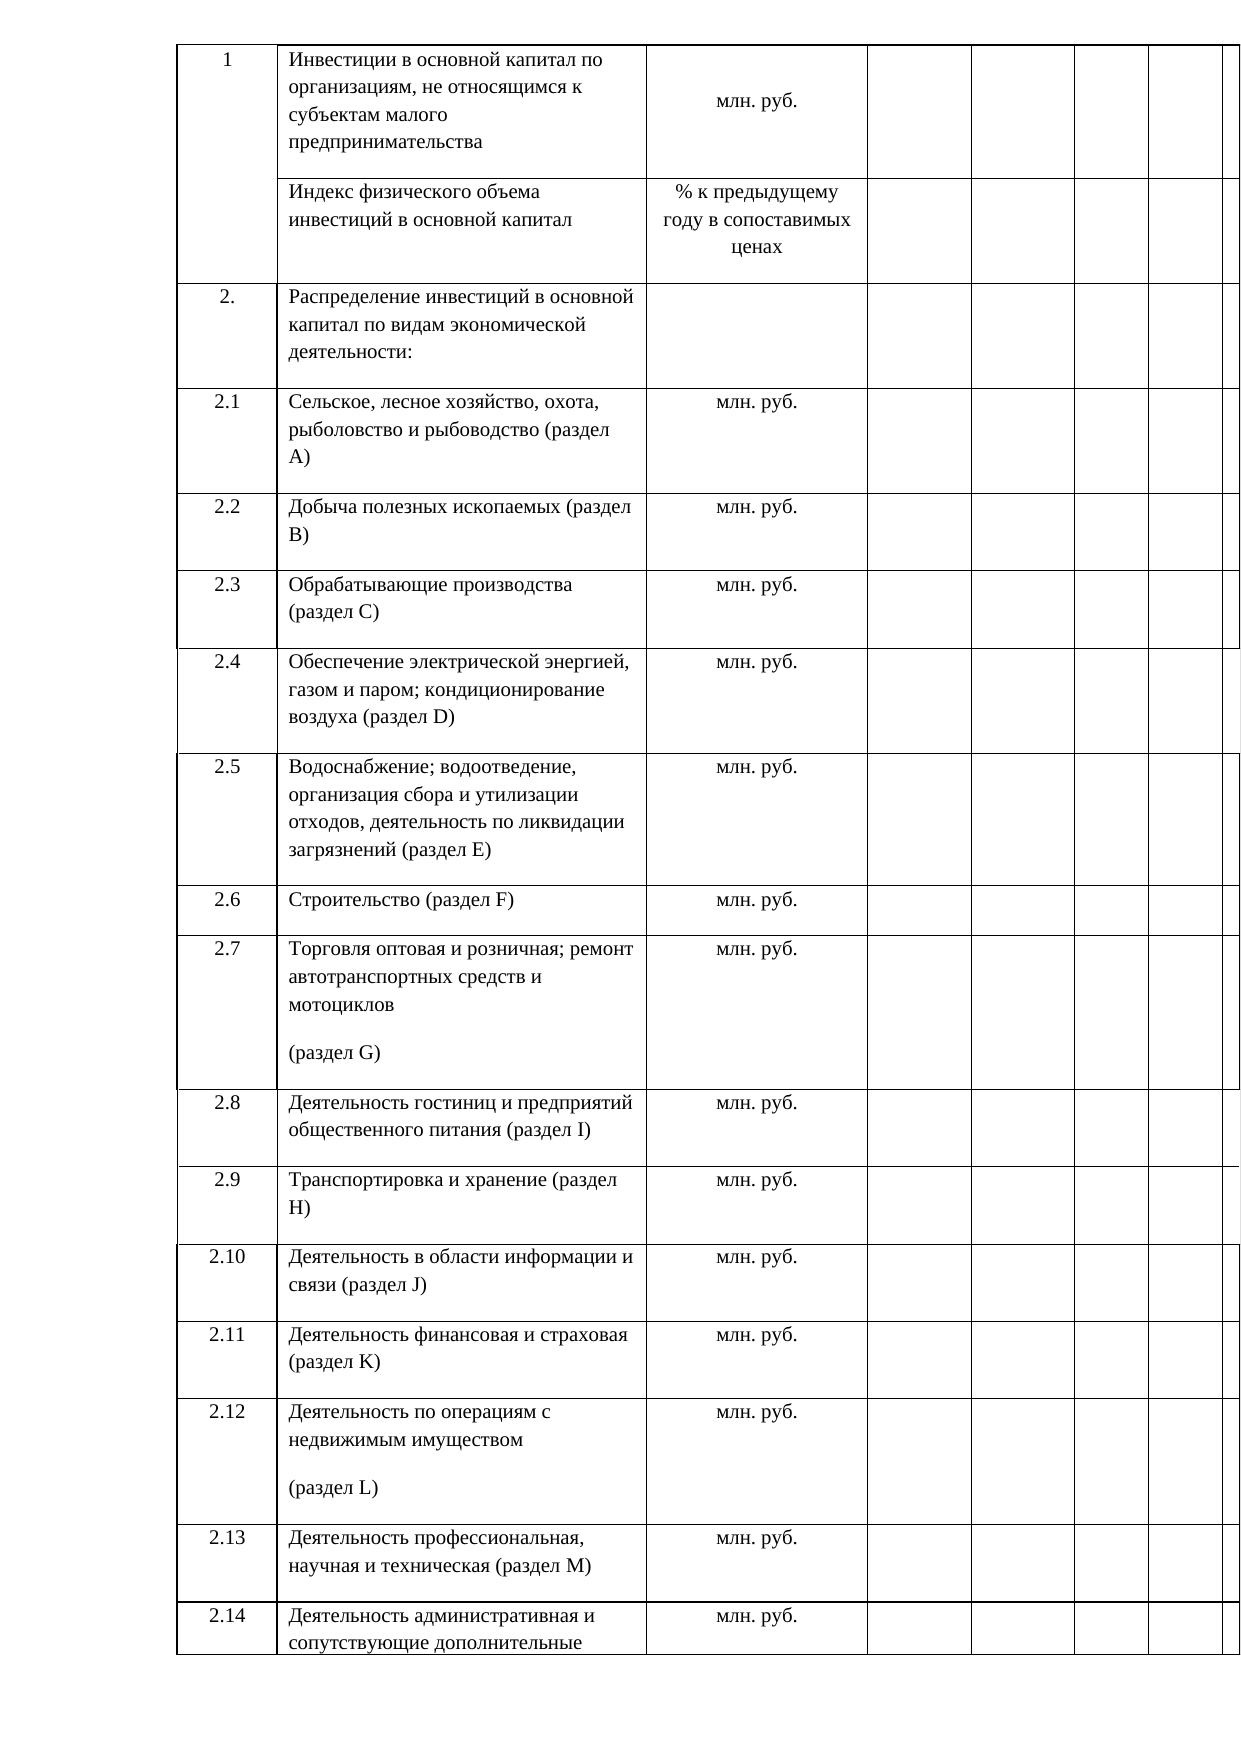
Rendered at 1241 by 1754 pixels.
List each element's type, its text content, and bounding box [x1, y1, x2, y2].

table_cell [972, 571, 1074, 648]
table_cell [972, 1322, 1074, 1398]
table_cell Распределение инвестиций в основной капитал по видам экономической деятельности: [278, 284, 646, 388]
table_cell [1223, 886, 1239, 935]
table_cell [972, 886, 1074, 935]
table_cell [1149, 1525, 1222, 1601]
table_cell Деятельность профессиональная, научная и техническая (раздел M) [278, 1525, 646, 1601]
table_cell Деятельность гостиниц и предприятий общественного питания (раздел I) [278, 1090, 646, 1166]
table_cell [972, 649, 1074, 753]
table_cell Индекс физического объема инвестиций в основной капитал [278, 179, 646, 283]
table_cell млн. руб. [647, 571, 867, 648]
table_cell [868, 1322, 971, 1398]
table_cell [1075, 571, 1148, 648]
table_cell Торговля оптовая и розничная; ремонт автотранспортных средств и мотоциклов (раздел G) [278, 936, 646, 1089]
table_cell млн. руб. [647, 1167, 867, 1243]
table_cell [1223, 754, 1239, 885]
table_cell [972, 46, 1074, 178]
table_cell млн. руб. [647, 886, 867, 935]
table_cell 2.12 [178, 1399, 276, 1524]
table_cell [1223, 1603, 1239, 1654]
table_cell [1075, 754, 1148, 885]
table_cell [1075, 936, 1148, 1089]
table_cell [972, 1167, 1074, 1243]
table_cell млн. руб. [647, 46, 867, 178]
table_cell [972, 1603, 1074, 1654]
table_cell [1075, 1090, 1148, 1166]
table_cell [1075, 1603, 1148, 1654]
table_cell 2.9 [178, 1167, 277, 1243]
table_cell [1149, 1399, 1222, 1524]
table_cell 2. [178, 284, 276, 388]
table_cell [1149, 754, 1222, 885]
table_cell [1075, 1525, 1148, 1601]
table_cell 2.1 [178, 389, 276, 493]
table_cell [868, 1167, 971, 1243]
table_cell [1075, 886, 1148, 935]
table_cell [1075, 389, 1148, 493]
table_cell млн. руб. [647, 1603, 867, 1654]
table_cell [1149, 1167, 1222, 1243]
table_cell [1149, 1245, 1222, 1321]
table_cell [1149, 179, 1222, 283]
table_cell млн. руб. [647, 649, 867, 753]
table_cell [868, 284, 971, 388]
table_cell [868, 389, 971, 493]
table_cell млн. руб. [647, 1090, 867, 1166]
table_cell [868, 1245, 971, 1321]
table_cell [1149, 1090, 1222, 1166]
table_cell Сельское, лесное хозяйство, охота, рыболовство и рыбоводство (раздел А) [278, 389, 646, 493]
table_cell [1223, 494, 1239, 570]
table_cell млн. руб. [647, 1399, 867, 1524]
table_cell 2.14 [178, 1603, 276, 1654]
table_cell [868, 46, 971, 178]
table_cell [868, 494, 971, 570]
table_cell [1223, 571, 1239, 648]
table_cell [868, 1399, 971, 1524]
table_cell [868, 649, 971, 753]
table_cell [868, 936, 971, 1089]
table_cell 2.8 [178, 1090, 277, 1166]
table_cell млн. руб. [647, 1525, 867, 1601]
table_cell млн. руб. [647, 1245, 867, 1321]
table_cell [1075, 1245, 1148, 1321]
table_cell [1149, 649, 1222, 753]
table_cell [1223, 284, 1239, 388]
table_cell [972, 1245, 1074, 1321]
table_cell [1075, 1322, 1148, 1398]
table_cell [972, 754, 1074, 885]
table_cell млн. руб. [647, 754, 867, 885]
table_cell [1149, 389, 1222, 493]
table_cell Деятельность финансовая и страховая (раздел K) [278, 1322, 646, 1398]
table_cell [868, 1603, 971, 1654]
table_cell [1149, 936, 1222, 1089]
table_cell [972, 936, 1074, 1089]
table_cell Водоснабжение; водоотведение, организация сбора и утилизации отходов, деятельность по ликвидации загрязнений (раздел Е) [278, 754, 646, 885]
table_cell Строительство (раздел F) [278, 886, 646, 935]
table_cell 2.2 [178, 494, 276, 570]
table_cell Инвестиции в основной капитал по организациям, не относящимся к субъектам малого предпринимательства [278, 46, 646, 178]
table_cell [1075, 494, 1148, 570]
table_cell [972, 284, 1074, 388]
table_cell [1223, 46, 1239, 178]
table_cell [1223, 1399, 1239, 1524]
table_cell млн. руб. [647, 936, 867, 1089]
table_cell [1075, 1167, 1148, 1243]
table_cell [278, 1603, 646, 1654]
table_cell [1149, 46, 1222, 178]
table_cell [1149, 886, 1222, 935]
table_cell [1223, 1525, 1239, 1601]
table_cell 2.4 [178, 649, 277, 753]
table_cell [1223, 389, 1239, 493]
table_cell [1149, 284, 1222, 388]
table_cell [1075, 1399, 1148, 1524]
table_cell [1223, 1322, 1239, 1398]
table_cell [868, 886, 971, 935]
table_cell 2.5 [178, 754, 276, 885]
table_cell 2.11 [178, 1322, 276, 1398]
table_cell [972, 179, 1074, 283]
table_cell [647, 284, 867, 388]
table_cell Транспортировка и хранение (раздел H) [278, 1167, 646, 1243]
table_cell 2.13 [178, 1525, 276, 1601]
table_cell [972, 1525, 1074, 1601]
table_cell [868, 179, 971, 283]
table_cell 1 [178, 45, 277, 283]
table_cell млн. руб. [647, 389, 867, 493]
table_cell [1223, 179, 1239, 283]
table_cell [1149, 494, 1222, 570]
table_cell Деятельность в области информации и связи (раздел J) [278, 1245, 646, 1321]
table_cell Обрабатывающие производства (раздел С) [278, 571, 646, 648]
table_cell 2.3 [178, 571, 276, 648]
table_cell млн. руб. [647, 494, 867, 570]
table_cell 2.10 [178, 1245, 276, 1321]
table_cell [972, 1399, 1074, 1524]
table_cell [1075, 179, 1148, 283]
table_cell [868, 754, 971, 885]
table_cell [868, 1525, 971, 1601]
table_cell [1223, 936, 1239, 1089]
table_cell [868, 571, 971, 648]
table_cell Добыча полезных ископаемых (раздел В) [278, 494, 646, 570]
table_cell Обеспечение электрической энергией, газом и паром; кондиционирование воздуха (раздел D) [278, 649, 646, 753]
table_cell [972, 494, 1074, 570]
table_cell % к предыдущему году в сопоставимых ценах [647, 179, 867, 283]
table_cell [1223, 1166, 1240, 1243]
table_cell Деятельность по операциям с недвижимым имуществом (раздел L) [278, 1399, 646, 1524]
table_cell млн. руб. [647, 1322, 867, 1398]
table_cell [1075, 46, 1148, 178]
table_cell [1223, 649, 1240, 753]
table_cell [868, 1090, 971, 1166]
table_cell 2.7 [178, 936, 276, 1089]
table_cell [972, 1090, 1074, 1166]
table_cell [1075, 649, 1148, 753]
table_cell [1223, 1245, 1239, 1321]
table_cell 2.6 [178, 886, 276, 935]
table_cell [1075, 284, 1148, 388]
table_cell [1223, 1090, 1240, 1166]
table_cell [1149, 571, 1222, 648]
table_cell [972, 389, 1074, 493]
table_cell [1149, 1603, 1222, 1654]
table_cell [1149, 1322, 1222, 1398]
